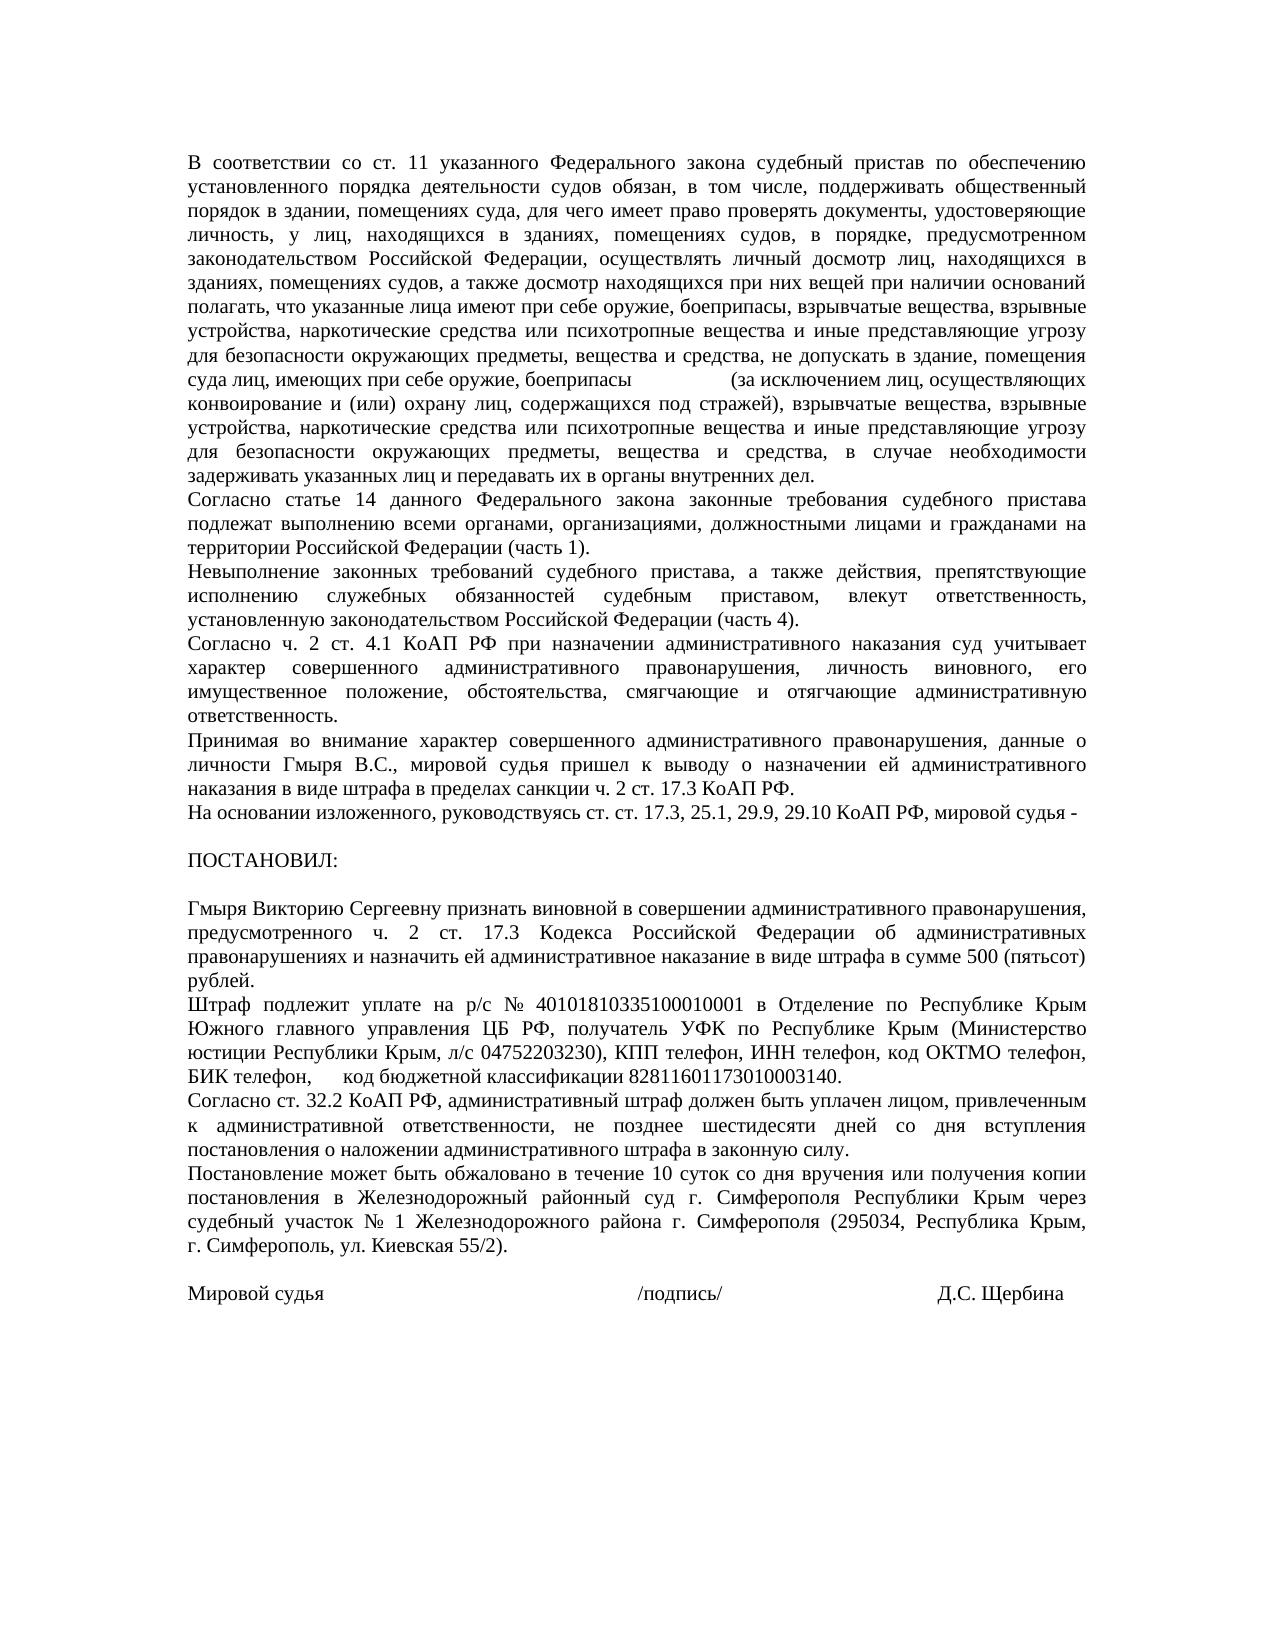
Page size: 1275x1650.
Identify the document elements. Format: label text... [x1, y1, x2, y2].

text Невыполнение законных требований судебного пристава, а также действия, препятствующие исполнению служебных обязанностей судебным приставом, влекут ответственность, установленную законодательством Российской Федерации (часть 4). [187, 559, 1087, 631]
text Принимая во внимание характер совершенного административного правонарушения, данные о личности Гмыря В.С., мировой судья пришел к выводу о назначении ей административного наказания в виде штрафа в пределах санкции ч. 2 ст. 17.3 КоАП РФ. [187, 727, 1087, 800]
text ПОСТАНОВИЛ: [187, 848, 1087, 872]
text Согласно ч. 2 ст. 4.1 КоАП РФ при назначении административного наказания суд учитывает характер совершенного административного правонарушения, личность виновного, его имущественное положение, обстоятельства, смягчающие и отягчающие административную ответственность. [187, 631, 1087, 727]
text В соответствии со ст. 11 указанного Федерального закона судебный пристав по обеспечению установленного порядка деятельности судов обязан, в том числе, поддерживать общественный порядок в здании, помещениях суда, для чего имеет право проверять документы, удостоверяющие личность, у лиц, находящихся в зданиях, помещениях судов, в порядке, предусмотренном законодательством Российской Федерации, осуществлять личный досмотр лиц, находящихся в зданиях, помещениях судов, а также досмотр находящихся при них вещей при наличии оснований полагать, что указанные лица имеют при себе оружие, боеприпасы, взрывчатые вещества, взрывные устройства, наркотические средства или психотропные вещества и иные представляющие угрозу для безопасности окружающих предметы, вещества и средства, не допускать в здание, помещения суда лиц, имеющих при себе оружие, боеприпасы (за исключением лиц, осуществляющих конвоирование и (или) охрану лиц, содержащихся под стражей), взрывчатые вещества, взрывные устройства, наркотические средства или психотропные вещества и иные представляющие угрозу для безопасности окружающих предметы, вещества и средства, в случае необходимости задерживать указанных лиц и передавать их в органы внутренних дел. [187, 150, 1087, 487]
text На основании изложенного, руководствуясь ст. ст. 17.3, 25.1, 29.9, 29.10 КоАП РФ, мировой судья - [187, 800, 1087, 824]
text Мировой судья /подпись/ Д.С. Щербина [187, 1281, 1087, 1305]
text Согласно статье 14 данного Федерального закона законные требования судебного пристава подлежат выполнению всеми органами, организациями, должностными лицами и гражданами на территории Российской Федерации (часть 1). [187, 487, 1087, 559]
text Гмыря Викторию Сергеевну признать виновной в совершении административного правонарушения, предусмотренного ч. 2 ст. 17.3 Кодекса Российской Федерации об административных правонарушениях и назначить ей административное наказание в виде штрафа в сумме 500 (пятьсот) рублей. [187, 896, 1087, 992]
text Постановление может быть обжаловано в течение 10 суток со дня вручения или получения копии постановления в Железнодорожный районный суд г. Симферополя Республики Крым через судебный участок № 1 Железнодорожного района г. Симферополя (295034, Республика Крым, г. Симферополь, ул. Киевская 55/2). [187, 1161, 1087, 1257]
text Штраф подлежит уплате на р/с № 40101810335100010001 в Отделение по Республике Крым Южного главного управления ЦБ РФ, получатель УФК по Республике Крым (Министерство юстиции Республики Крым, л/с 04752203230), КПП телефон, ИНН телефон, код ОКТМО телефон, БИК телефон, код бюджетной классификации 82811601173010003140. [187, 992, 1087, 1088]
text Согласно ст. 32.2 КоАП РФ, административный штраф должен быть уплачен лицом, привлеченным к административной ответственности, не позднее шестидесяти дней со дня вступления постановления о наложении административного штрафа в законную силу. [187, 1088, 1087, 1161]
